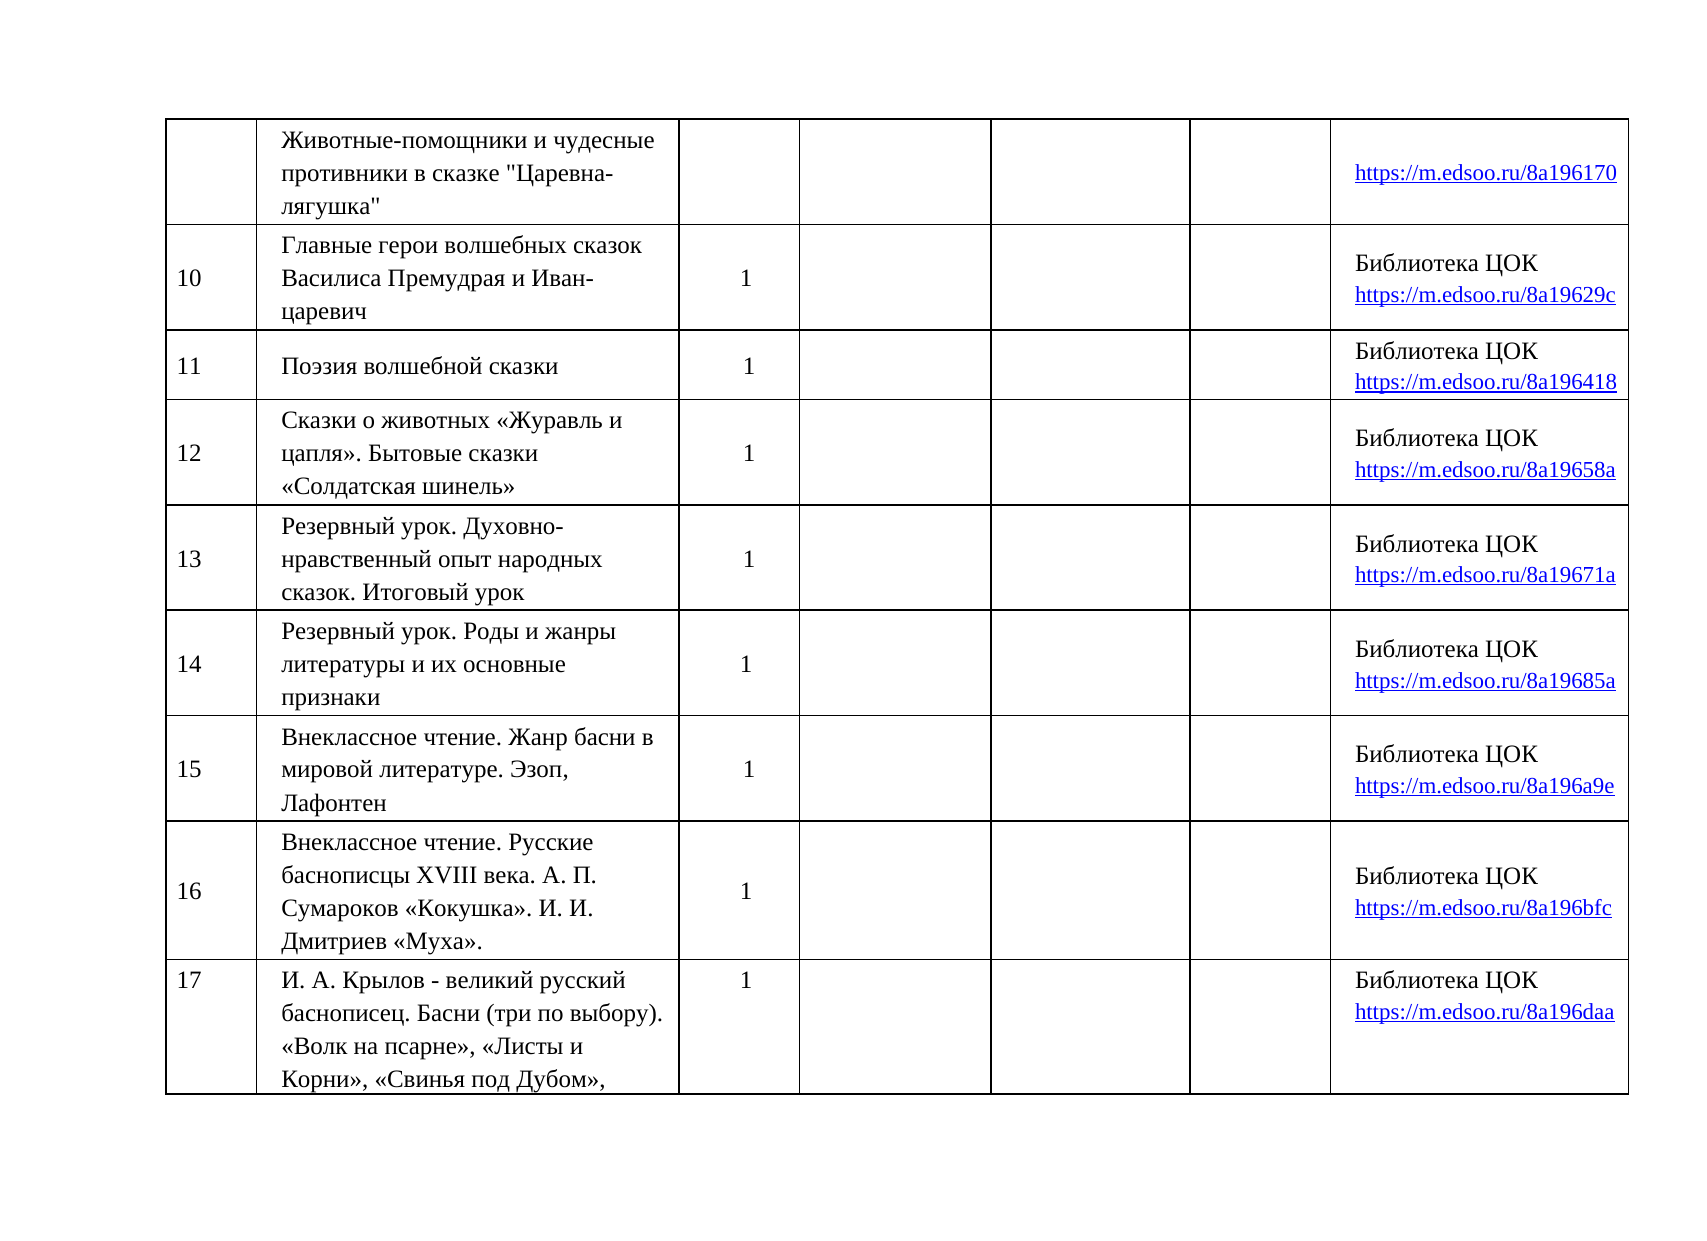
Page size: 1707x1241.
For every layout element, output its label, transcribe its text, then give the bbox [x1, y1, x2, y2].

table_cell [257, 960, 678, 1093]
table_cell [992, 716, 1189, 820]
table_cell [800, 611, 990, 715]
table_cell [800, 120, 990, 223]
table_cell [1191, 400, 1330, 504]
table_cell [800, 716, 990, 820]
table_cell 12 [167, 400, 256, 504]
table_cell 1 [680, 331, 799, 398]
table_cell Резервный урок. Роды и жанры литературы и их основные признаки [257, 611, 678, 715]
table_cell [1191, 225, 1330, 329]
table_cell 9 [167, 120, 256, 223]
table_cell 14 [167, 611, 256, 715]
table_cell Библиотека ЦОК https://m.edsoo.ru/8a196418 [1331, 331, 1628, 398]
table_cell Поэзия волшебной сказки [257, 331, 678, 398]
table_cell Библиотека ЦОК https://m.edsoo.ru/8a19658a [1331, 400, 1628, 504]
table_cell Библиотека ЦОК https://m.edsoo.ru/8a19671a [1331, 506, 1628, 609]
table_cell [992, 400, 1189, 504]
table_cell [1191, 716, 1330, 820]
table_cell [1331, 120, 1628, 223]
table_cell 1 [680, 506, 799, 609]
table_cell Сказки о животных «Журавль и цапля». Бытовые сказки «Солдатская шинель» [257, 400, 678, 504]
table_cell 1 [680, 400, 799, 504]
table_cell 1 [680, 611, 799, 715]
table_cell [992, 225, 1189, 329]
table_cell [800, 506, 990, 609]
table_cell 1 [680, 822, 799, 959]
table_cell [800, 225, 990, 329]
table_cell Главные герои волшебных сказок Василиса Премудрая и Иван-царевич [257, 225, 678, 329]
table_cell [800, 331, 990, 398]
table_cell [1191, 960, 1330, 1093]
table_cell [1191, 120, 1330, 223]
table_cell 1 [680, 120, 799, 223]
table_cell [800, 960, 990, 1093]
table_cell 15 [167, 716, 256, 820]
table_cell 16 [167, 822, 256, 959]
table_cell 1 [680, 716, 799, 820]
table_cell [992, 506, 1189, 609]
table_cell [1331, 960, 1628, 1093]
table_cell 11 [167, 331, 256, 398]
table_cell 17 [167, 960, 256, 1093]
table_cell Библиотека ЦОК https://m.edsoo.ru/8a19685a [1331, 611, 1628, 715]
table_cell 1 [680, 960, 799, 1093]
table_cell Резервный урок. Духовно-нравственный опыт народных сказок. Итоговый урок [257, 506, 678, 609]
table_cell Библиотека ЦОК https://m.edsoo.ru/8a196bfc [1331, 822, 1628, 959]
table_cell [992, 331, 1189, 398]
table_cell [257, 120, 678, 223]
table_cell [992, 822, 1189, 959]
table_cell Внеклассное чтение. Русские баснописцы XVIII века. А. П. Сумароков «Кокушка». И. И. Дмитриев «Муха». [257, 822, 678, 959]
table_cell [1191, 506, 1330, 609]
table_cell [992, 611, 1189, 715]
table_cell Библиотека ЦОК https://m.edsoo.ru/8a196a9e [1331, 716, 1628, 820]
table_cell Внеклассное чтение. Жанр басни в мировой литературе. Эзоп, Лафонтен [257, 716, 678, 820]
table_cell Библиотека ЦОК https://m.edsoo.ru/8a19629c [1331, 225, 1628, 329]
table_cell [1191, 331, 1330, 398]
table_cell 1 [680, 225, 799, 329]
table_cell 13 [167, 506, 256, 609]
table_cell [800, 400, 990, 504]
table_cell [1191, 611, 1330, 715]
table_cell [992, 120, 1189, 223]
table_cell [992, 960, 1189, 1093]
table_cell 10 [167, 225, 256, 329]
table_cell [800, 822, 990, 959]
table_cell [1191, 822, 1330, 959]
